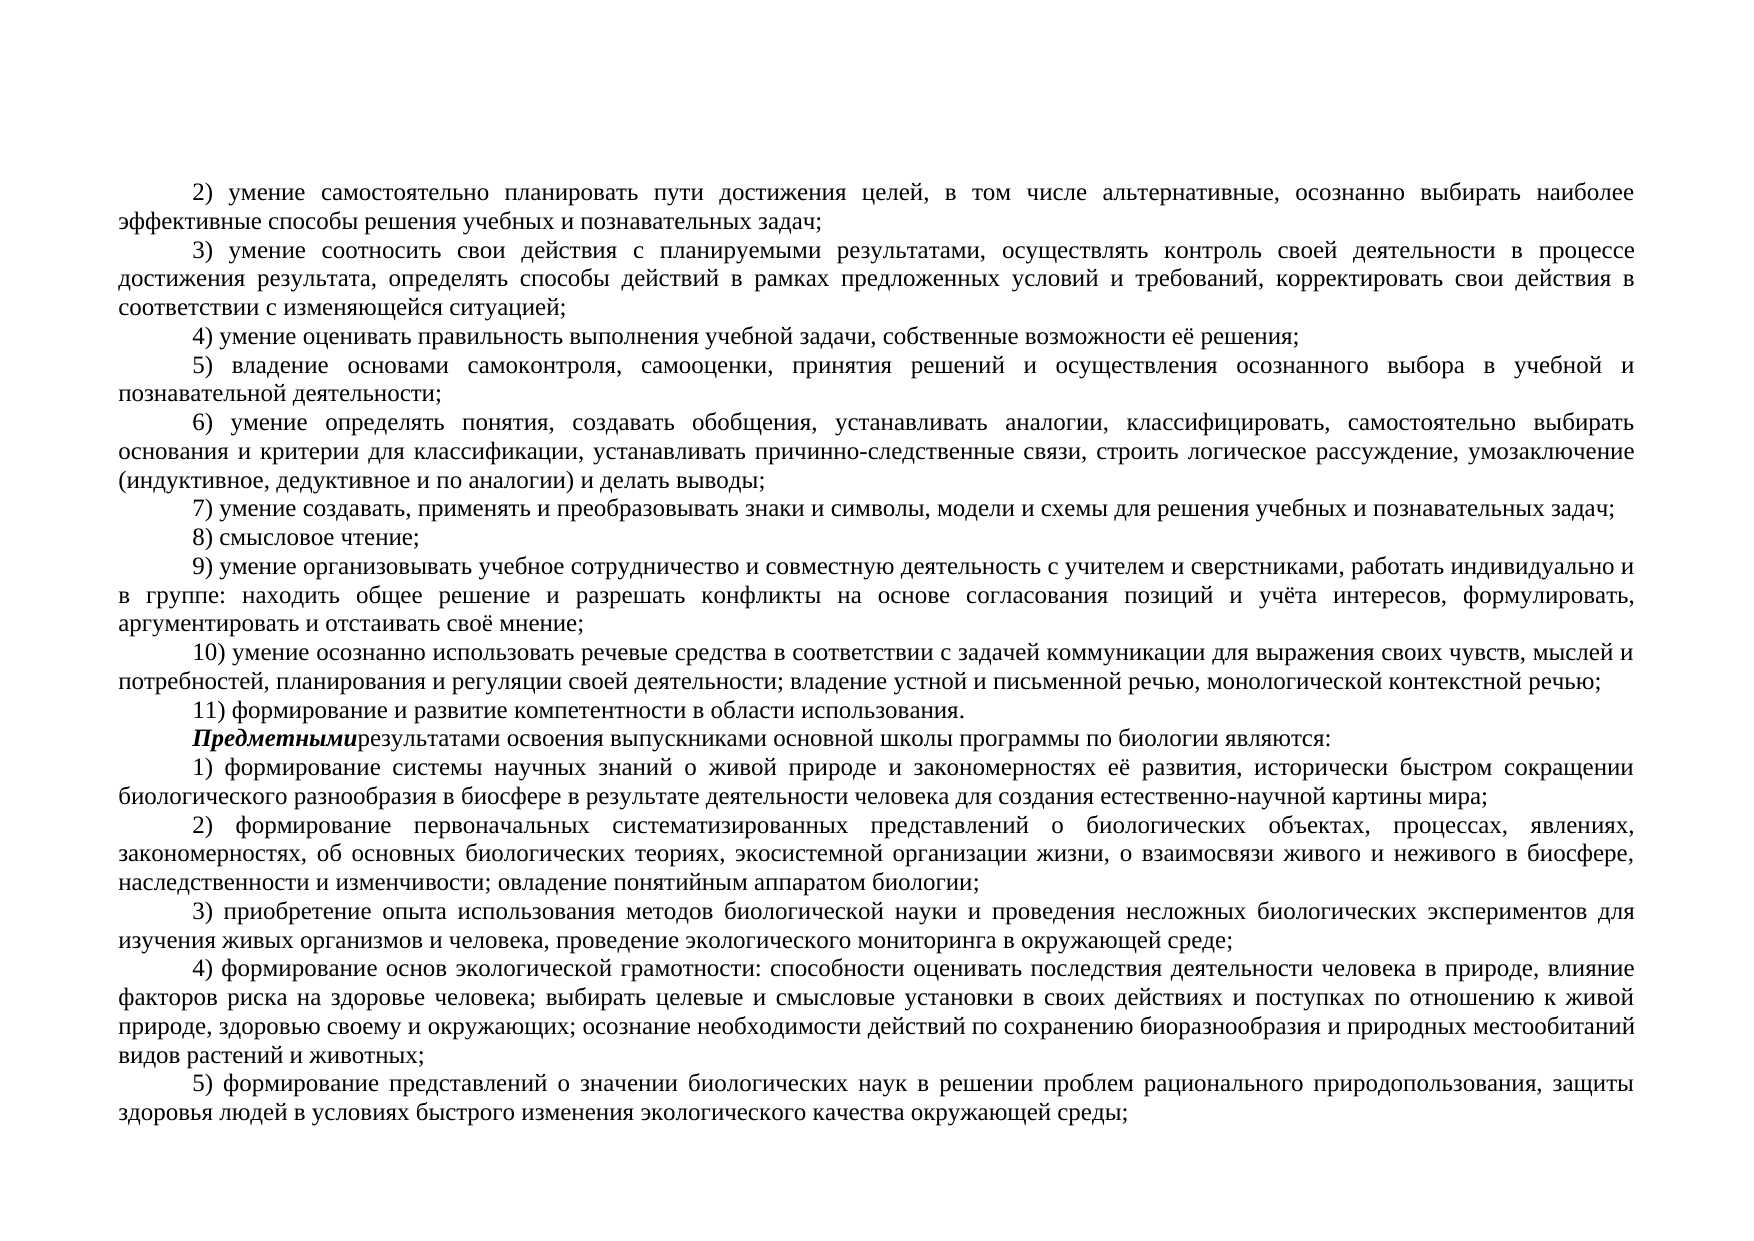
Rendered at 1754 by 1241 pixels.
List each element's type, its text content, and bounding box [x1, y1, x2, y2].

text 2) умение самостоятельно планировать пути достижения целей, в том числе альтернативные, осознанно выбирать наиболее эффективные способы решения учебных и познавательных задач; [118, 177, 1636, 235]
text 8) смысловое чтение; [118, 522, 1636, 551]
text 7) умение создавать, применять и преобразовывать знаки и символы, модели и схемы для решения учебных и познавательных задач; [118, 493, 1636, 522]
text 5) владение основами самоконтроля, самооценки, принятия решений и осуществления осознанного выбора в учебной и познавательной деятельности; [118, 350, 1636, 407]
text 5) формирование представлений о значении биологических наук в решении проблем рационального природопользования, защиты здоровья людей в условиях быстрого изменения экологического качества окружающей среды; [118, 1068, 1636, 1126]
text 1) формирование системы научных знаний о живой природе и закономерностях её развития, исторически быстром сокращении биологического разнообразия в биосфере в результате деятельности человека для создания естественно-научной картины мира; [118, 752, 1636, 810]
text 4) формирование основ экологической грамотности: способности оценивать последствия деятельности человека в природе, влияние факторов риска на здоровье человека; выбирать целевые и смысловые установки в своих действиях и поступках по отношению к живой природе, здоровью своему и окружающих; осознание необходимости действий по сохранению биоразнообразия и природных местообитаний видов растений и животных; [118, 953, 1636, 1068]
text 4) умение оценивать правильность выполнения учебной задачи, собственные возможности её решения; [118, 321, 1636, 350]
text 3) умение соотносить свои действия с планируемыми результатами, осуществлять контроль своей деятельности в процессе достижения результата, определять способы действий в рамках предложенных условий и требований, корректировать свои действия в соответствии с изменяющейся ситуацией; [118, 235, 1636, 321]
text 9) умение организовывать учебное сотрудничество и совместную деятельность с учителем и сверстниками, работать индивидуально и в группе: находить общее решение и разрешать конфликты на основе согласования позиций и учёта интересов, формулировать, аргументировать и отстаивать своё мнение; [118, 551, 1636, 637]
text Предметнымирезультатами освоения выпускниками основной школы программы по биологии являются: [118, 723, 1636, 752]
text 6) умение определять понятия, создавать обобщения, устанавливать аналогии, классифицировать, самостоятельно выбирать основания и критерии для классификации, устанавливать причинно-следственные связи, строить логическое рассуждение, умозаключение (индуктивное, дедуктивное и по аналогии) и делать выводы; [118, 407, 1636, 493]
text 10) умение осознанно использовать речевые средства в соответствии с задачей коммуникации для выражения своих чувств, мыслей и потребностей, планирования и регуляции своей деятельности; владение устной и письменной речью, монологической контекстной речью; [118, 637, 1636, 695]
text 2) формирование первоначальных систематизированных представлений о биологических объектах, процессах, явлениях, закономерностях, об основных биологических теориях, экосистемной организации жизни, о взаимосвязи живого и неживого в биосфере, наследственности и изменчивости; овладение понятийным аппаратом биологии; [118, 810, 1636, 896]
text 11) формирование и развитие компетентности в области использования. [118, 695, 1636, 723]
text 3) приобретение опыта использования методов биологической науки и проведения несложных биологических экспериментов для изучения живых организмов и человека, проведение экологического мониторинга в окружающей среде; [118, 896, 1636, 953]
